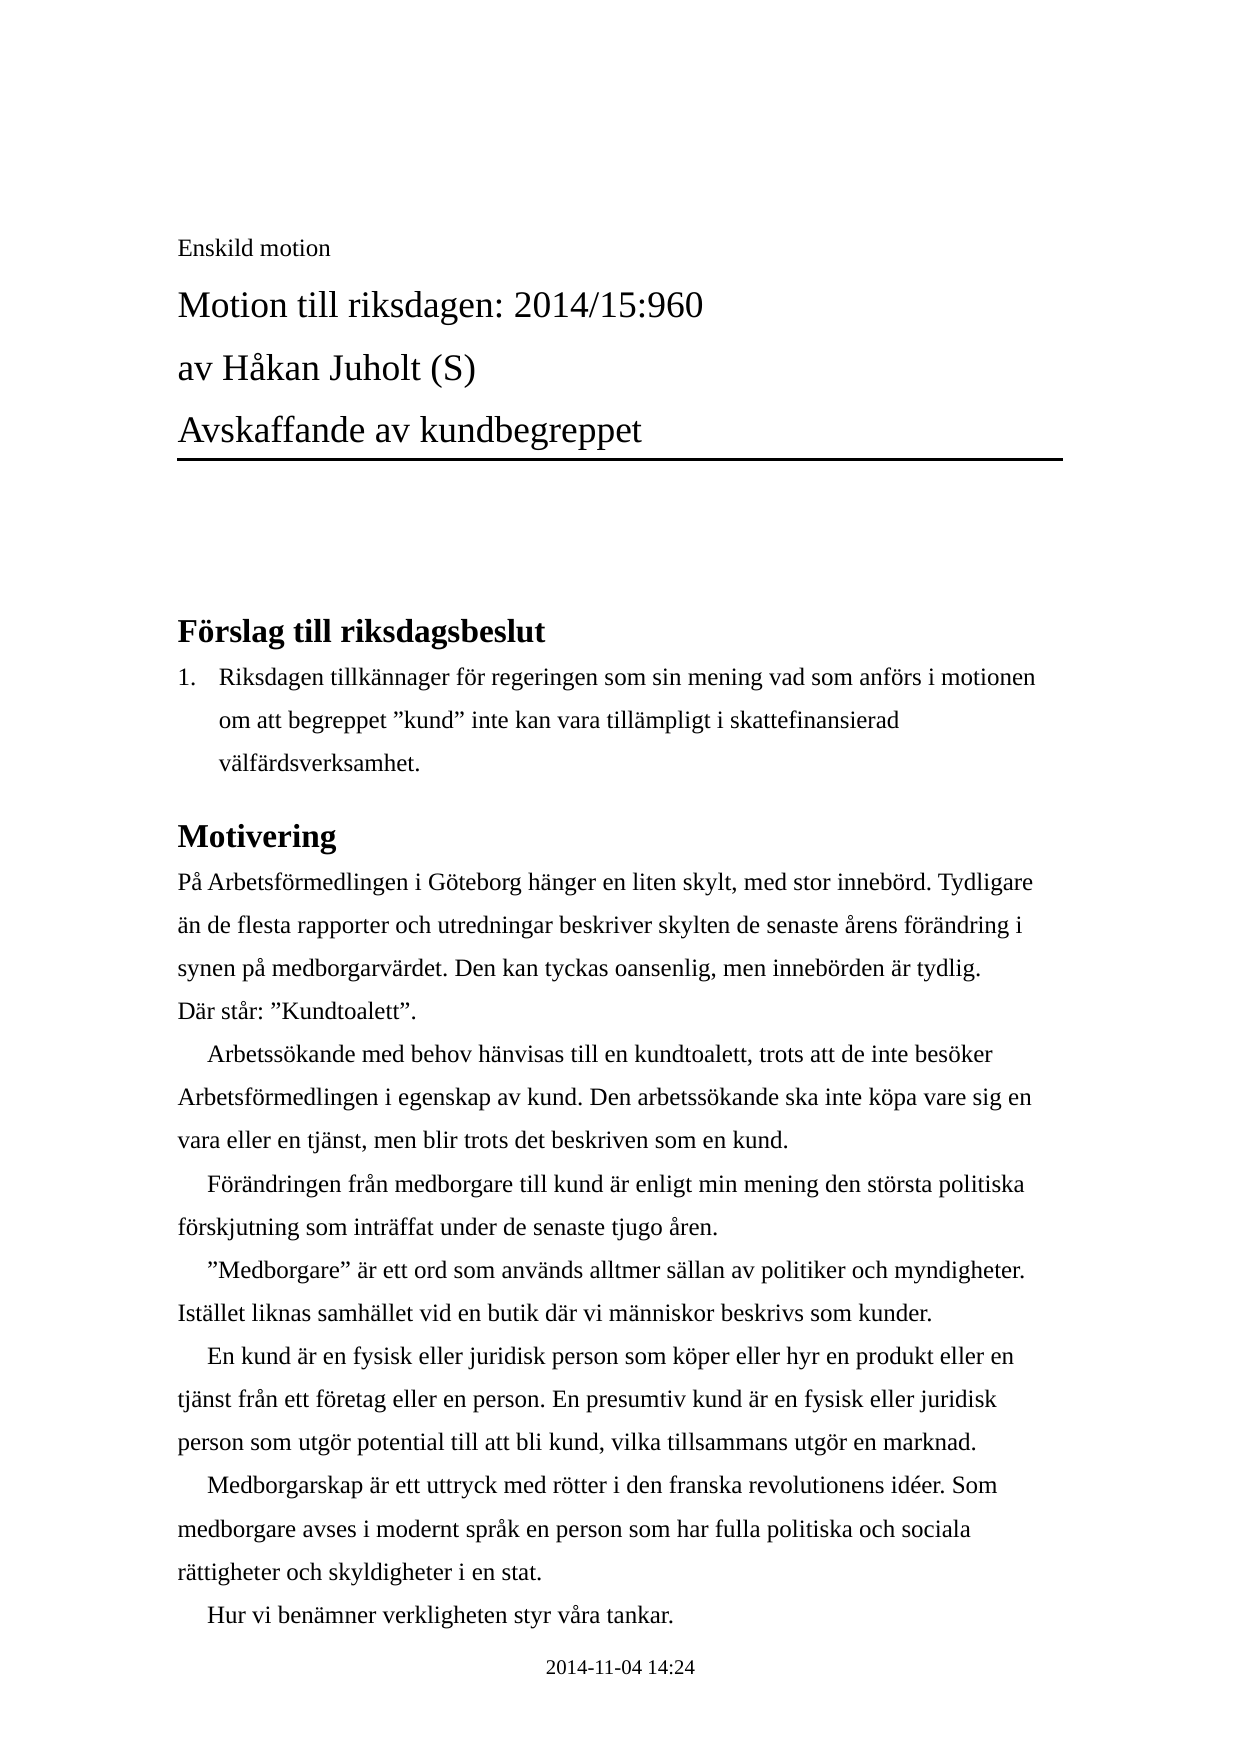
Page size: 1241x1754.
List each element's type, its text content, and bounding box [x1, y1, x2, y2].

text ”Medborgare” är ett ord som används alltmer sällan av politiker och myndigheter. Istället liknas samhället vid en butik där vi människor beskrivs som kunder. [177, 1255, 1063, 1327]
text På Arbetsförmedlingen i Göteborg hänger en liten skylt, med stor innebörd. Tydligare än de flesta rapporter och utredningar beskriver skylten de senaste årens förändring i synen på medborgarvärdet. Den kan tyckas oansenlig, men innebörden är tydlig. [177, 867, 1063, 982]
text Där står: ”Kundtoalett”. [177, 996, 1063, 1025]
text Förändringen från medborgare till kund är enligt min mening den största politiska förskjutning som inträffat under de senaste tjugo åren. [177, 1169, 1063, 1241]
text Arbetssökande med behov hänvisas till en kundtoalett, trots att de inte besöker Arbetsförmedlingen i egenskap av kund. Den arbetssökande ska inte köpa vare sig en vara eller en tjänst, men blir trots det beskriven som en kund. [177, 1039, 1063, 1154]
text En kund är en fysisk eller juridisk person som köper eller hyr en produkt eller en tjänst från ett företag eller en person. En presumtiv kund är en fysisk eller juridisk person som utgör potential till att bli kund, vilka tillsammans utgör en marknad. [177, 1341, 1063, 1456]
text Hur vi benämner verkligheten styr våra tankar. [177, 1600, 1063, 1629]
subtitle Motivering [177, 816, 1063, 854]
text Medborgarskap är ett uttryck med rötter i den franska revolutionens idéer. Som medborgare avses i modernt språk en person som har fulla politiska och sociala rättigheter och skyldigheter i en stat. [177, 1471, 1063, 1586]
